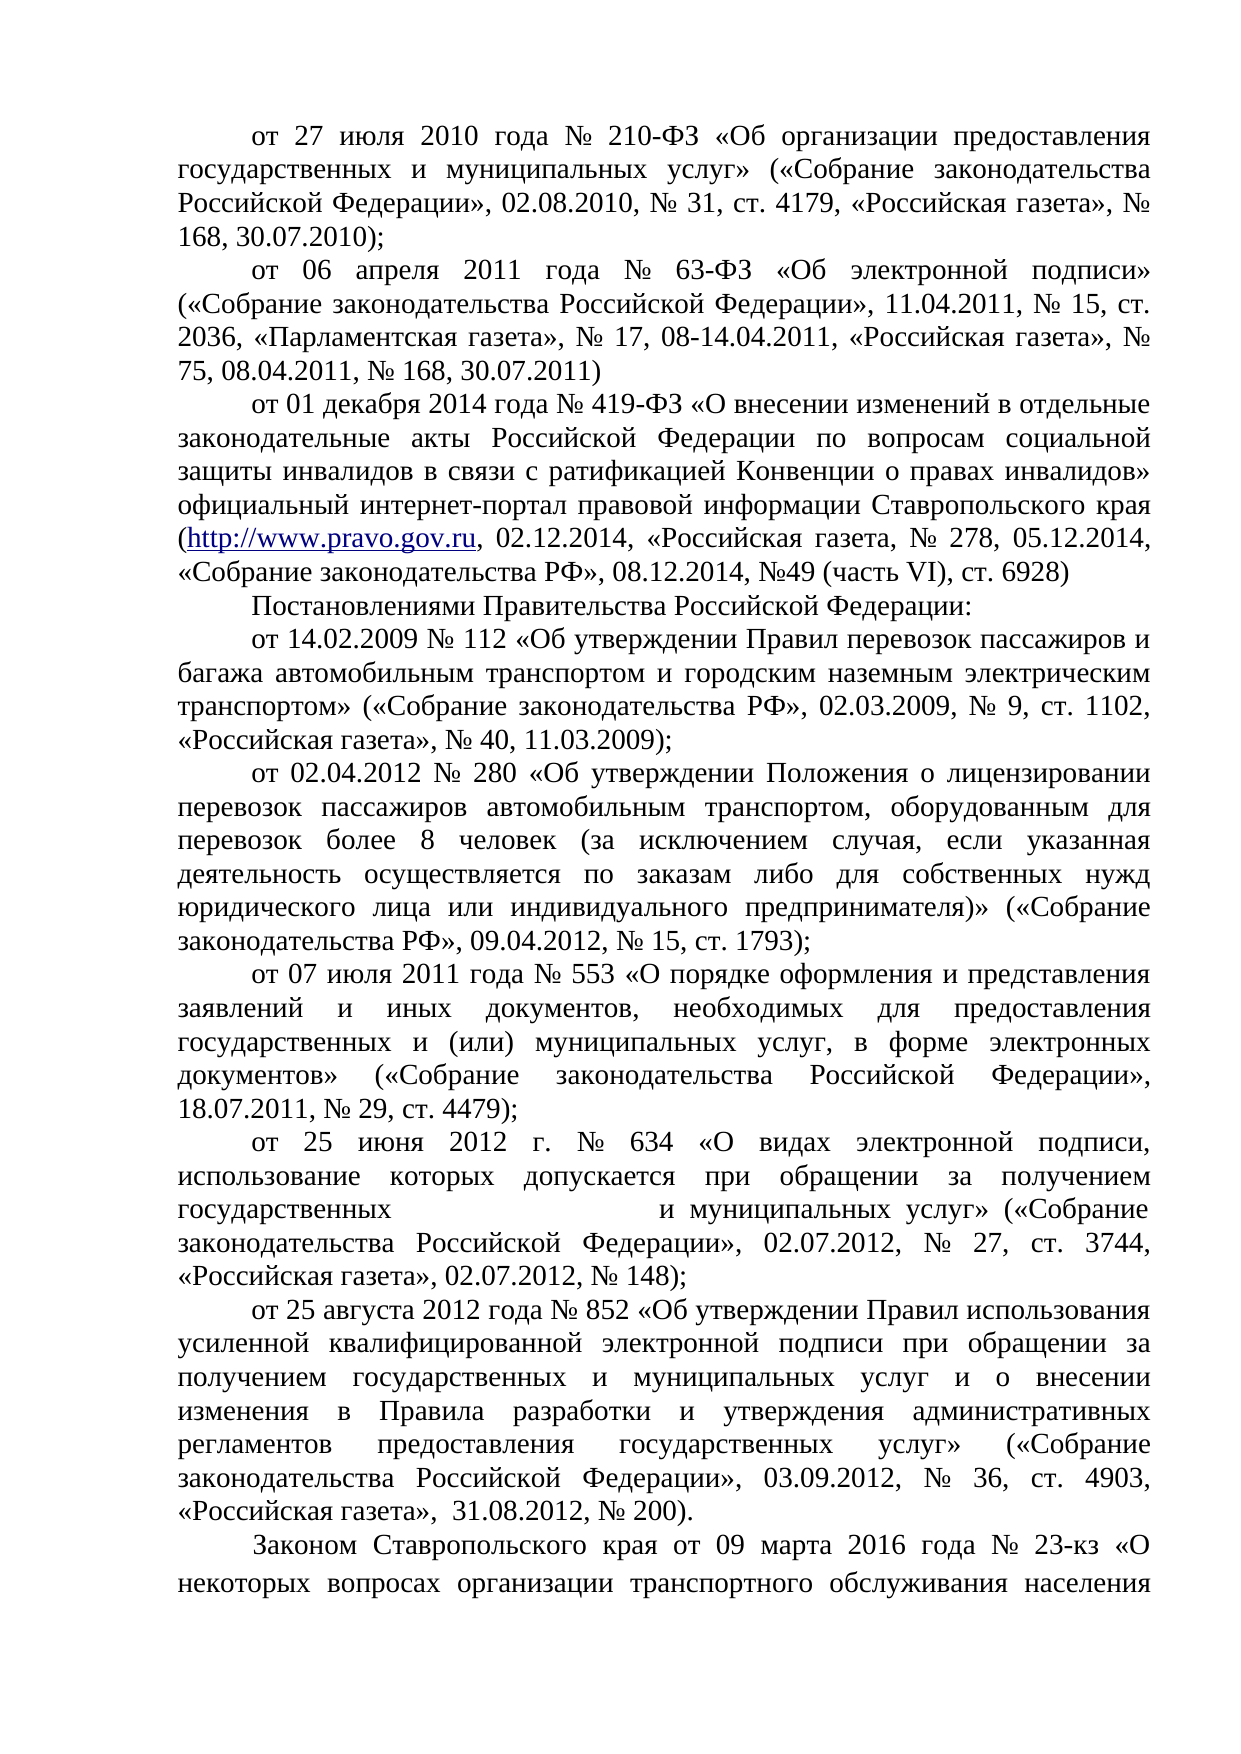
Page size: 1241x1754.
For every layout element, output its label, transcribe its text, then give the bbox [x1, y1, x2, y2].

text от 25 июня 2012 г. № 634 «О видах электронной подписи, использование которых допускается при обращении за получением государственных и муниципальных услуг» («Собрание законодательства Российской Федерации», 02.07.2012, № 27, ст. 3744, «Российская газета», 02.07.2012, № 148); [177, 1124, 1152, 1292]
text от 27 июля 2010 года № 210-ФЗ «Об организации предоставления государственных и муниципальных услуг» («Собрание законодательства Российской Федерации», 02.08.2010, № 31, ст. 4179, «Российская газета», № 168, 30.07.2010); [177, 118, 1152, 252]
text от 06 апреля 2011 года № 63-ФЗ «Об электронной подписи» («Собрание законодательства Российской Федерации», 11.04.2011, № 15, ст. 2036, «Парламентская газета», № 17, 08-14.04.2011, «Российская газета», № 75, 08.04.2011, № 168, 30.07.2011) [177, 252, 1152, 386]
text от 25 августа 2012 года № 852 «Об утверждении Правил использования усиленной квалифицированной электронной подписи при обращении за получением государственных и муниципальных услуг и о внесении изменения в Правила разработки и утверждения административных регламентов предоставления государственных услуг» («Собрание законодательства Российской Федерации», 03.09.2012, № 36, ст. 4903, «Российская газета», 31.08.2012, № 200). [177, 1292, 1152, 1527]
text Постановлениями Правительства Российской Федерации: [177, 588, 1152, 621]
text от 07 июля 2011 года № 553 «О порядке оформления и представления заявлений и иных документов, необходимых для предоставления государственных и (или) муниципальных услуг, в форме электронных документов» («Собрание законодательства Российской Федерации», 18.07.2011, № 29, ст. 4479); [177, 957, 1152, 1124]
text от 14.02.2009 № 112 «Об утверждении Правил перевозок пассажиров и багажа автомобильным транспортом и городским наземным электрическим транспортом» («Собрание законодательства РФ», 02.03.2009, № 9, ст. 1102, «Российская газета», № 40, 11.03.2009); [177, 621, 1152, 755]
text от 01 декабря 2014 года № 419-ФЗ «О внесении изменений в отдельные законодательные акты Российской Федерации по вопросам социальной защиты инвалидов в связи с ратификацией Конвенции о правах инвалидов» официальный интернет-портал правовой информации Ставропольского края (http://www.pravo.gov.ru, 02.12.2014, «Российская газета, № 278, 05.12.2014, «Собрание законодательства РФ», 08.12.2014, №49 (часть VI), ст. 6928) [177, 386, 1152, 588]
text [177, 1527, 1152, 1599]
text от 02.04.2012 № 280 «Об утверждении Положения о лицензировании перевозок пассажиров автомобильным транспортом, оборудованным для перевозок более 8 человек (за исключением случая, если указанная деятельность осуществляется по заказам либо для собственных нужд юридического лица или индивидуального предпринимателя)» («Собрание законодательства РФ», 09.04.2012, № 15, ст. 1793); [177, 755, 1152, 957]
